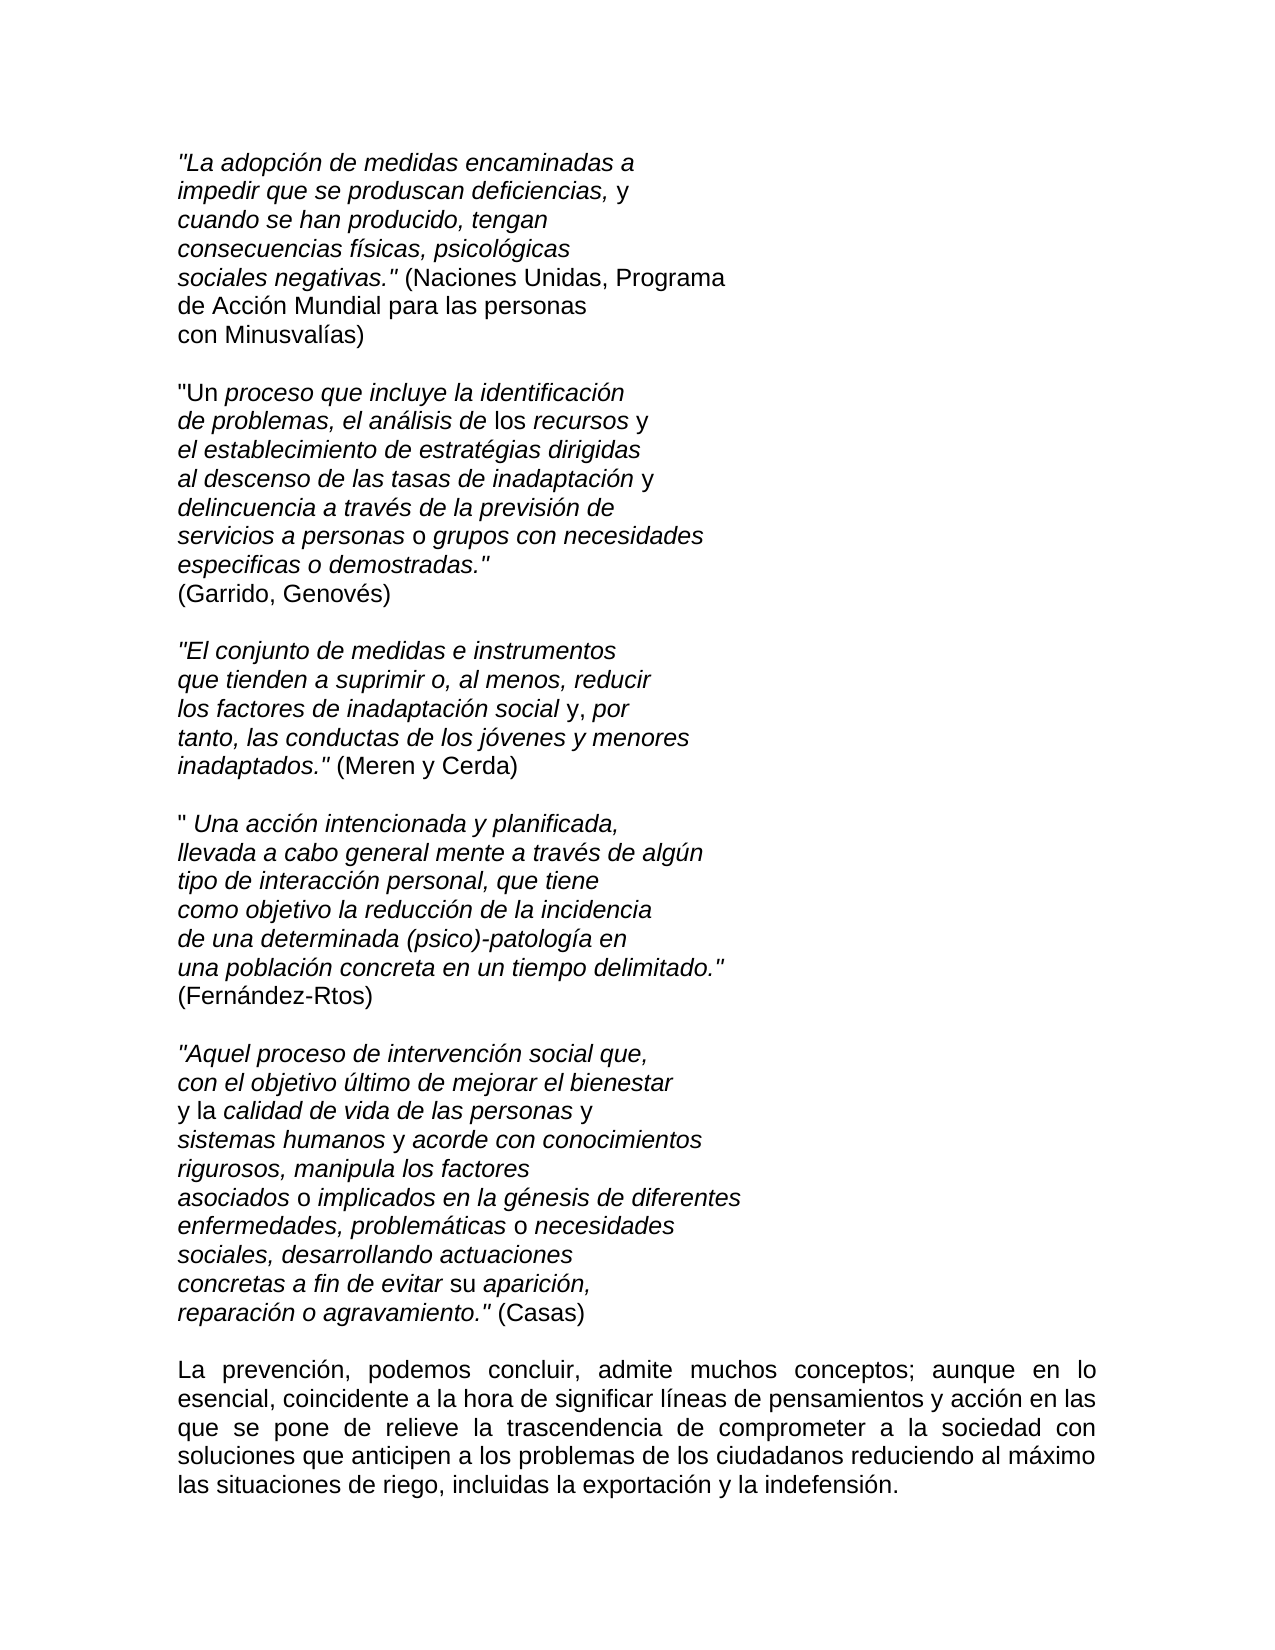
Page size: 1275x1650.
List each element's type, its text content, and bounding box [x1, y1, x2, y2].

text enfermedades, problemáticas o necesidades [177, 1211, 1098, 1240]
text especificas o demostradas." [177, 550, 1098, 579]
text inadaptados." (Meren y Cerda) [177, 751, 1098, 780]
text reparación o agravamiento." (Casas) [177, 1298, 1098, 1326]
text con el objetivo último de mejorar el bienestar [177, 1068, 1098, 1096]
text (Fernández-Rtos) [177, 981, 1098, 1010]
text como objetivo la reducción de la incidencia [177, 895, 1098, 924]
text al descenso de las tasas de inadaptación y [177, 464, 1098, 493]
text concretas a fin de evitar su aparición, [177, 1269, 1098, 1298]
text "El conjunto de medidas e instrumentos [177, 636, 1098, 665]
text La prevención, podemos concluir, admite muchos conceptos; aunque en lo esencial, coincidente a la hora de significar líneas de pensamientos y acción en las que se pone de relieve la trascendencia de comprometer a la sociedad con soluciones que anticipen a los problemas de los ciudadanos reduciendo al máximo las situaciones de riego, incluidas la exportación y la indefensión. [177, 1355, 1098, 1499]
text y la calidad de vida de las personas y [177, 1096, 1098, 1125]
text una población concreta en un tiempo delimitado." [177, 953, 1098, 981]
text servicios a personas o grupos con necesidades [177, 521, 1098, 550]
text llevada a cabo general mente a través de algún [177, 838, 1098, 866]
text de Acción Mundial para las personas [177, 291, 1098, 320]
text tanto, las conductas de los jóvenes y menores [177, 723, 1098, 751]
text que tienden a suprimir o, al menos, reducir [177, 665, 1098, 694]
text sociales, desarrollando actuaciones [177, 1240, 1098, 1269]
text sistemas humanos y acorde con conocimientos [177, 1125, 1098, 1154]
text "Aquel proceso de intervención social que, [177, 1039, 1098, 1068]
text con Minusvalías) [177, 320, 1098, 349]
text "Un proceso que incluye la identificación [177, 378, 1098, 406]
text el establecimiento de estratégias dirigidas [177, 435, 1098, 464]
text delincuencia a través de la previsión de [177, 493, 1098, 521]
text de problemas, el análisis de los recursos y [177, 406, 1098, 435]
text cuando se han producido, tengan [177, 205, 1098, 234]
text tipo de interacción personal, que tiene [177, 866, 1098, 895]
text consecuencias físicas, psicológicas [177, 234, 1098, 263]
text "La adopción de medidas encaminadas a [177, 148, 1098, 176]
text de una determinada (psico)-patología en [177, 924, 1098, 953]
text sociales negativas." (Naciones Unidas, Programa [177, 263, 1098, 291]
text rigurosos, manipula los factores [177, 1154, 1098, 1183]
text impedir que se produscan deficiencias, y [177, 176, 1098, 205]
text asociados o implicados en la génesis de diferentes [177, 1183, 1098, 1211]
text " Una acción intencionada y planificada, [177, 809, 1098, 838]
text (Garrido, Genovés) [177, 579, 1098, 608]
text los factores de inadaptación social y, por [177, 694, 1098, 723]
